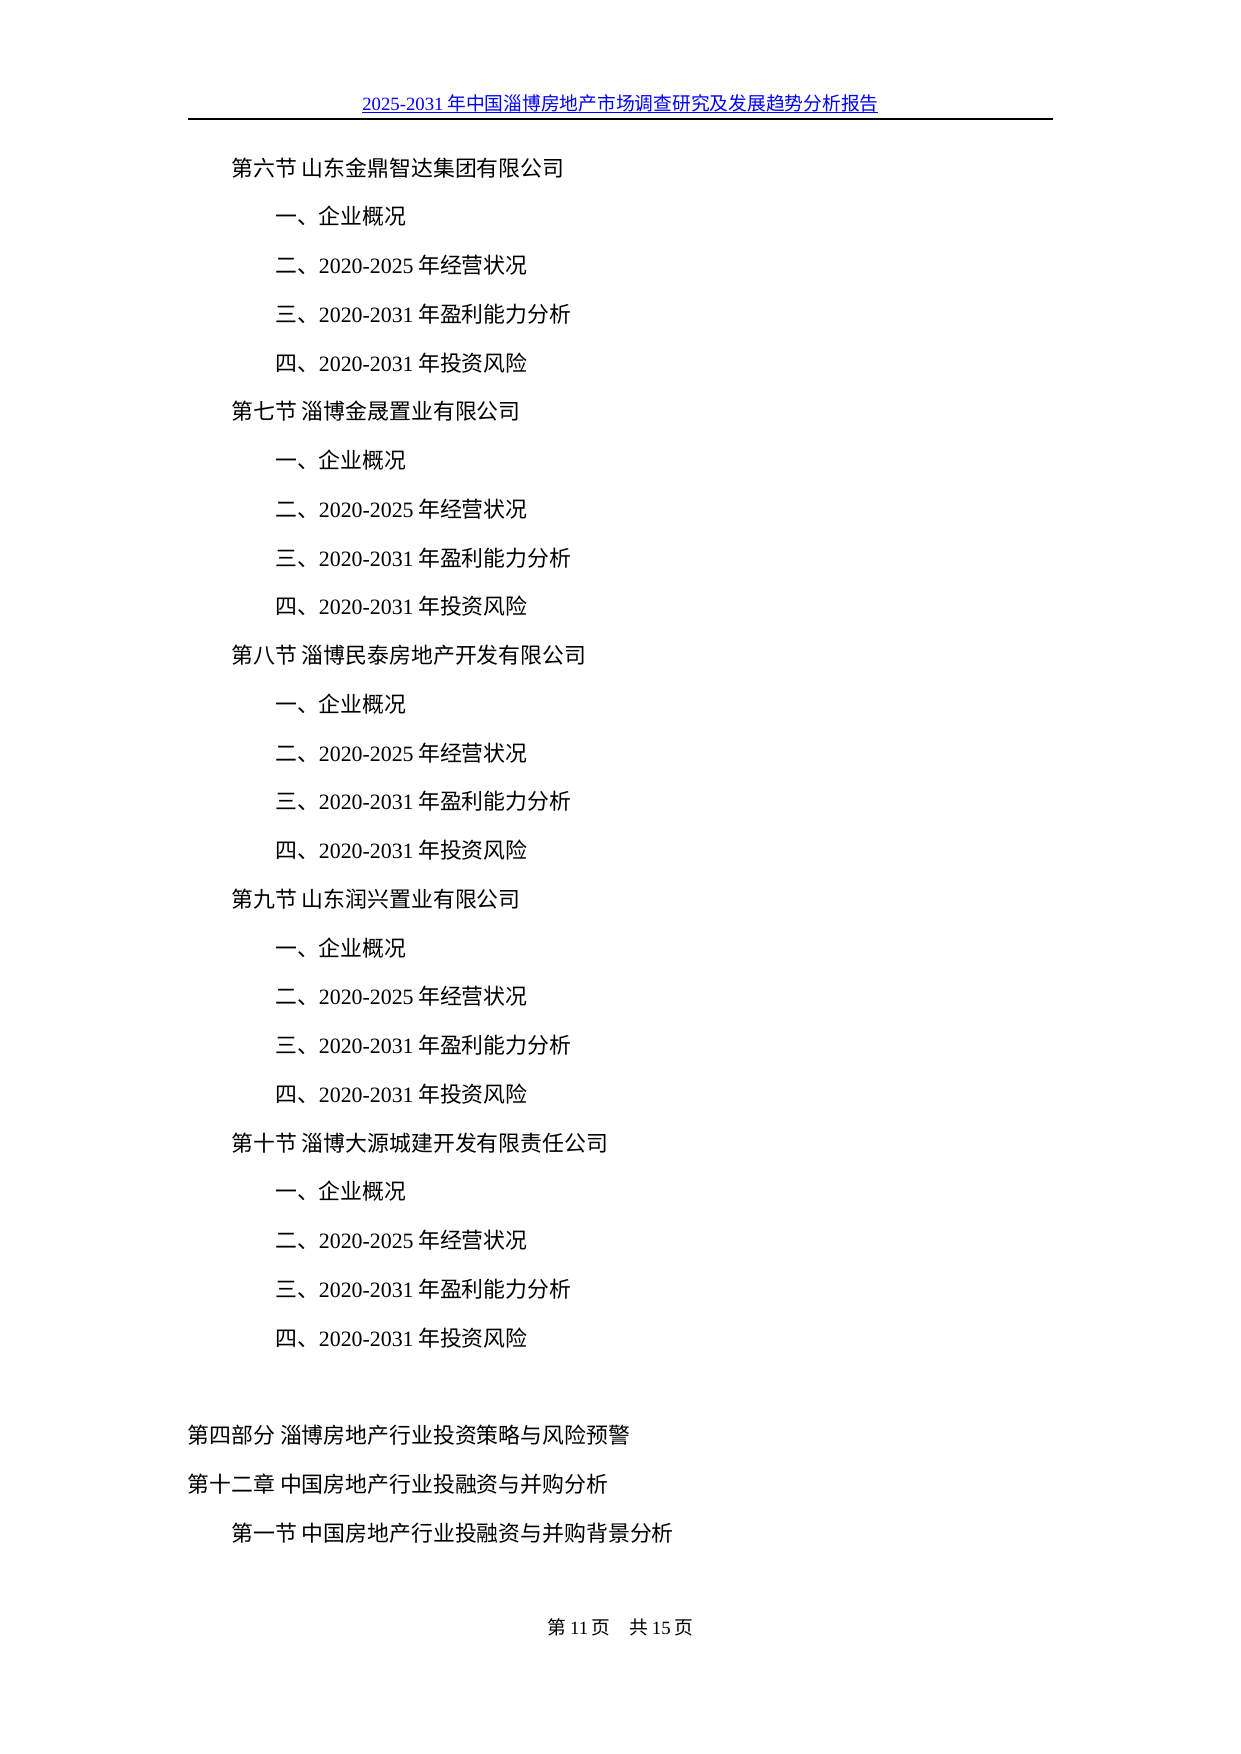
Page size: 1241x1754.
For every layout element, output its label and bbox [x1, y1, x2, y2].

text [187, 150, 1053, 1548]
